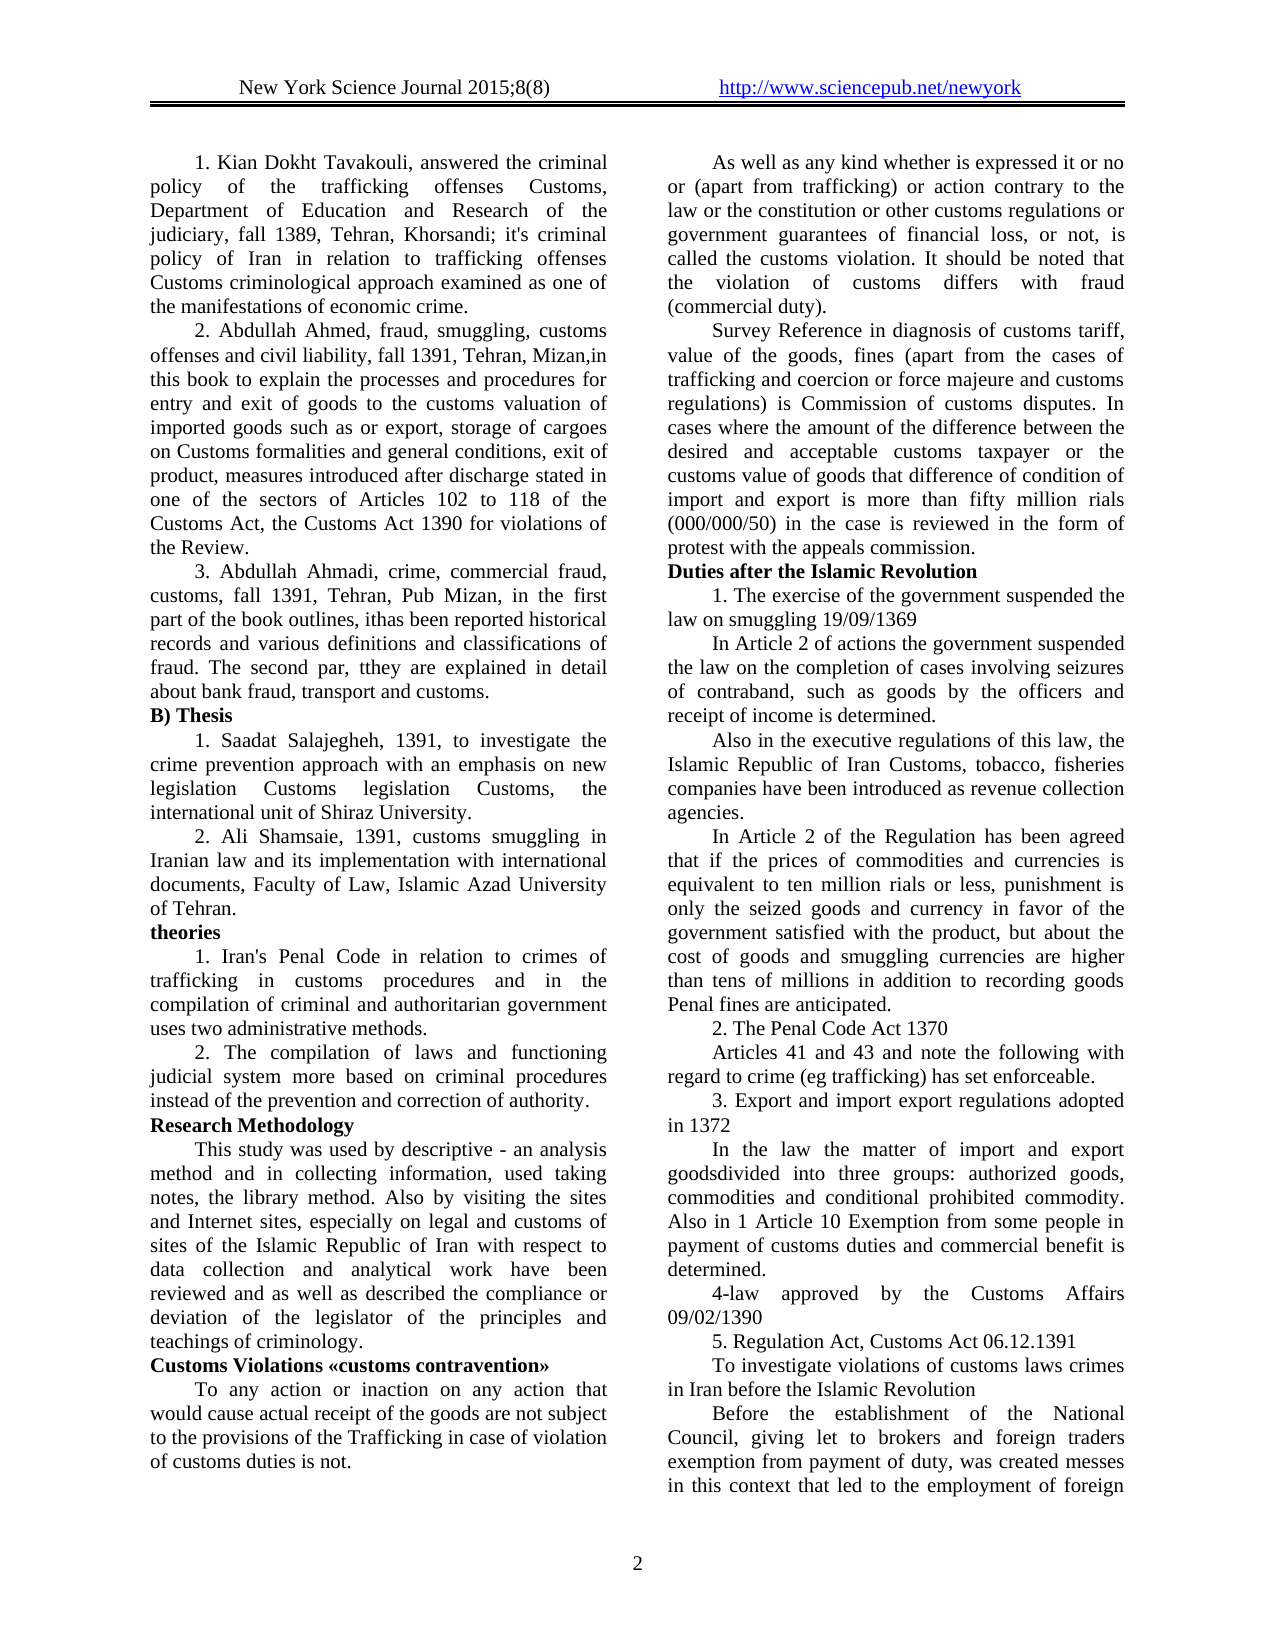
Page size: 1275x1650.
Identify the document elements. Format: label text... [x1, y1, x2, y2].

text Articles 41 and 43 and note the following with regard to crime (eg trafficking) has set enforceable. [667, 1040, 1125, 1088]
text As well as any kind whether is expressed it or no or (apart from trafficking) or action contrary to the law or the constitution or other customs regulations or government guarantees of financial loss, or not, is called the customs violation. It should be noted that the violation of customs differs with fraud (commercial duty). [667, 150, 1125, 318]
text 1. Kian Dokht Tavakouli, answered the criminal policy of the trafficking offenses Customs, Department of Education and Research of the judiciary, fall 1389, Tehran, Khorsandi; it's criminal policy of Iran in relation to trafficking offenses Customs criminological approach examined as one of the manifestations of economic crime. [150, 150, 607, 318]
text 3. Abdullah Ahmadi, crime, commercial fraud, customs, fall 1391, Tehran, Pub Mizan, in the first part of the book outlines, ithas been reported historical records and various definitions and classifications of fraud. The second par, tthey are explained in detail about bank fraud, transport and customs. [150, 559, 607, 703]
text 2. The compilation of laws and functioning judicial system more based on criminal procedures instead of the prevention and correction of authority. [150, 1040, 607, 1112]
text B) Thesis [150, 703, 607, 727]
text 2. Abdullah Ahmed, fraud, smuggling, customs offenses and civil liability, fall 1391, Tehran, Mizan,in this book to explain the processes and procedures for entry and exit of goods to the customs valuation of imported goods such as or export, storage of cargoes on Customs formalities and general conditions, exit of product, measures introduced after discharge stated in one of the sectors of Articles 102 to 118 of the Customs Act, the Customs Act 1390 for violations of the Review. [150, 318, 607, 559]
text Research Methodology [150, 1112, 607, 1137]
text 1. Iran's Penal Code in relation to crimes of trafficking in customs procedures and in the compilation of criminal and authoritarian government uses two administrative methods. [150, 944, 607, 1040]
text To any action or inaction on any action that would cause actual receipt of the goods are not subject to the provisions of the Trafficking in case of violation of customs duties is not. [150, 1377, 607, 1473]
text To investigate violations of customs laws crimes in Iran before the Islamic Revolution [667, 1353, 1125, 1401]
text Also in the executive regulations of this law, the Islamic Republic of Iran Customs, tobacco, fisheries companies have been introduced as revenue collection agencies. [667, 727, 1125, 824]
text Customs Violations «customs contravention» [150, 1353, 607, 1377]
text 3. Export and import export regulations adopted in 1372 [667, 1088, 1125, 1137]
text In Article 2 of actions the government suspended the law on the completion of cases involving seizures of contraband, such as goods by the officers and receipt of income is determined. [667, 631, 1125, 727]
text This study was used by descriptive - an analysis method and in collecting information, used taking notes, the library method. Also by visiting the sites and Internet sites, especially on legal and customs of sites of the Islamic Republic of Iran with respect to data collection and analytical work have been reviewed and as well as described the compliance or deviation of the legislator of the principles and teachings of criminology. [150, 1137, 607, 1353]
text Survey Reference in diagnosis of customs tariff, value of the goods, fines (apart from the cases of trafficking and coercion or force majeure and customs regulations) is Commission of customs disputes. In cases where the amount of the difference between the desired and acceptable customs taxpayer or the customs value of goods that difference of condition of import and export is more than fifty million rials (000/000/50) in the case is reviewed in the form of protest with the appeals commission. [667, 318, 1125, 559]
text In the law the matter of import and export goodsdivided into three groups: authorized goods, commodities and conditional prohibited commodity. Also in 1 Article 10 Exemption from some people in payment of customs duties and commercial benefit is determined. [667, 1137, 1125, 1281]
text 4-law approved by the Customs Affairs 09/02/1390 [667, 1281, 1125, 1329]
text 5. Regulation Act, Customs Act 06.12.1391 [667, 1329, 1125, 1353]
text 1. Saadat Salajegheh, 1391, to investigate the crime prevention approach with an emphasis on new legislation Customs legislation Customs, the international unit of Shiraz University. [150, 727, 607, 824]
text 1. The exercise of the government suspended the law on smuggling 19/09/1369 [667, 583, 1125, 631]
text theories [150, 920, 607, 944]
text 2. Ali Shamsaie, 1391, customs smuggling in Iranian law and its implementation with international documents, Faculty of Law, Islamic Azad University of Tehran. [150, 824, 607, 920]
text 2. The Penal Code Act 1370 [667, 1016, 1125, 1040]
text Duties after the Islamic Revolution [667, 559, 1125, 583]
text In Article 2 of the Regulation has been agreed that if the prices of commodities and currencies is equivalent to ten million rials or less, punishment is only the seized goods and currency in favor of the government satisfied with the product, but about the cost of goods and smuggling currencies are higher than tens of millions in addition to recording goods Penal fines are anticipated. [667, 824, 1125, 1016]
